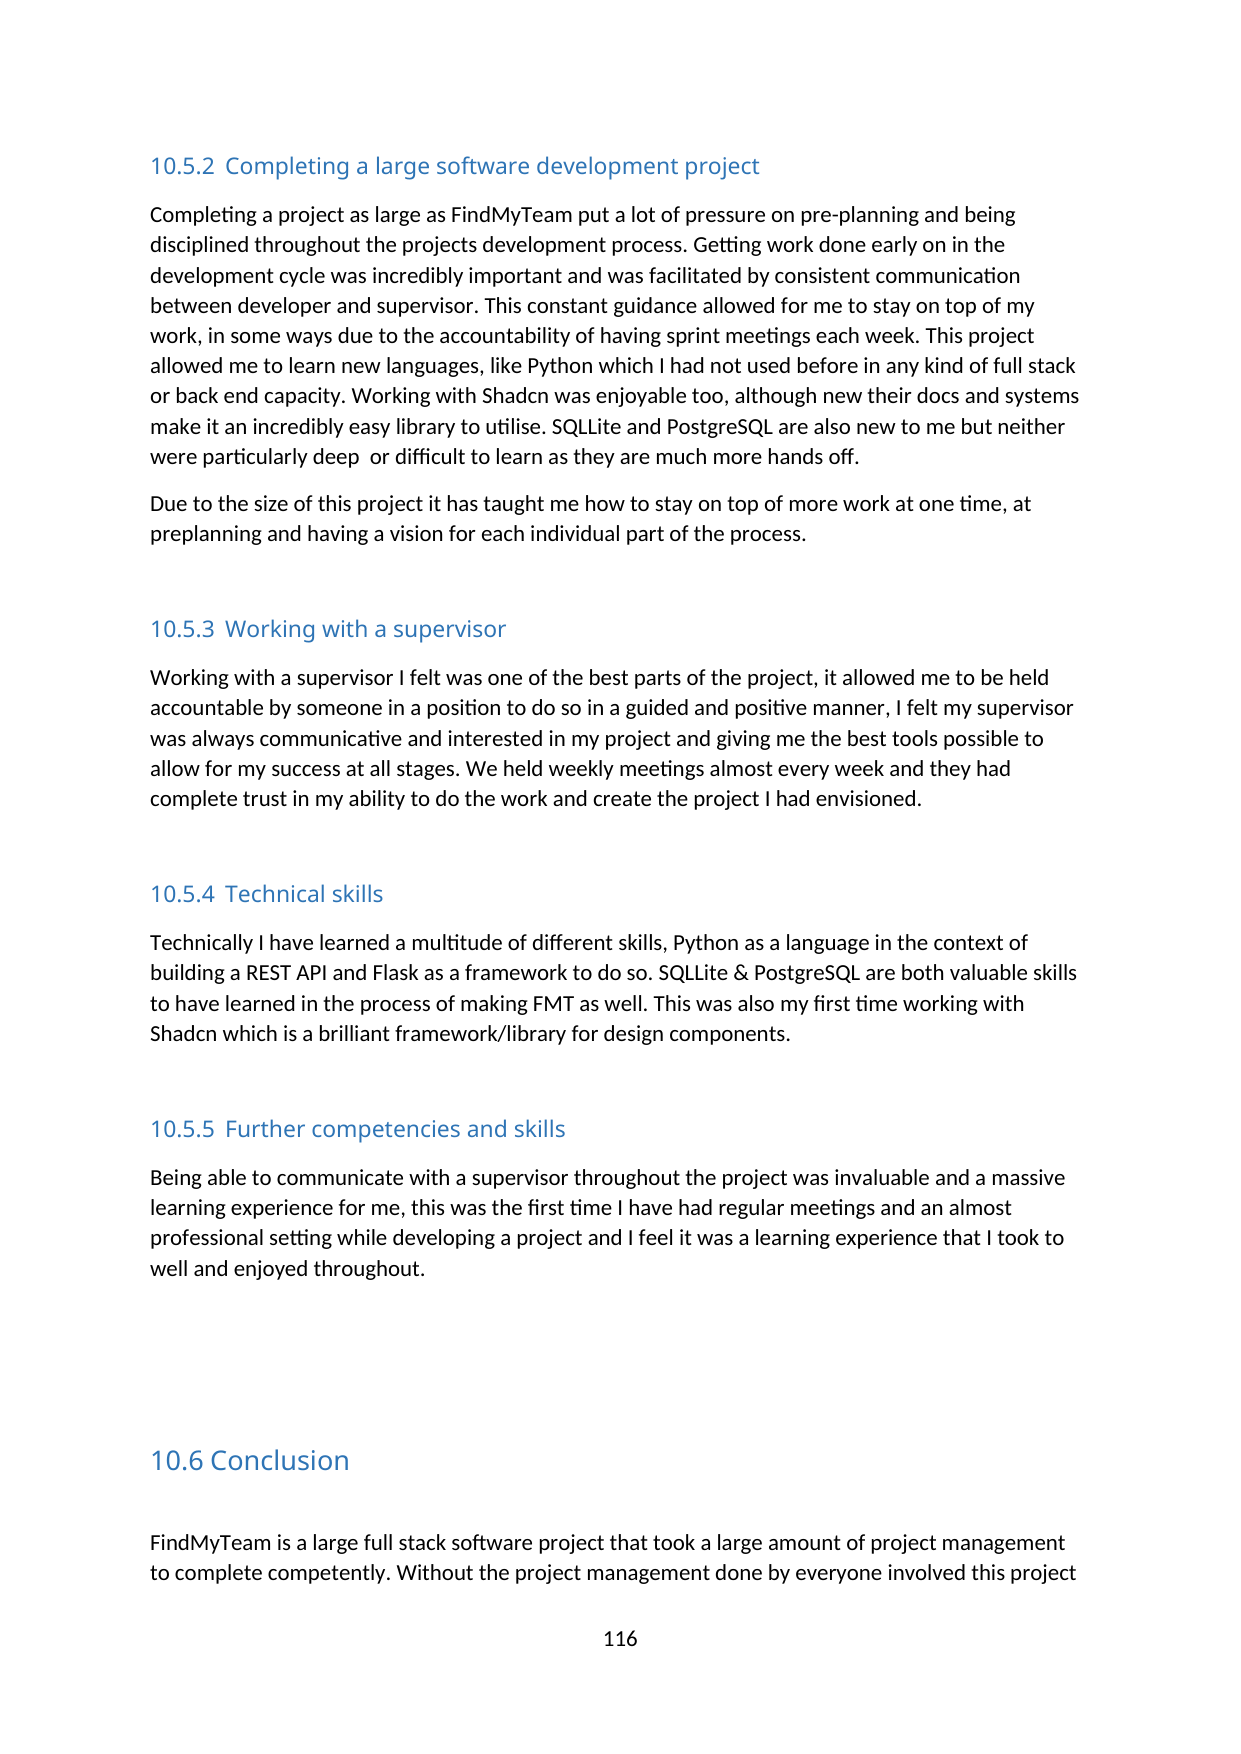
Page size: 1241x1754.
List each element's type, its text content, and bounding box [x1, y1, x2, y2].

subtitle Completing a large software development project [150, 150, 1090, 181]
subtitle Conclusion [150, 1441, 1090, 1478]
text Technically I have learned a multitude of different skills, Python as a language in the context of building a REST API and Flask as a framework to do so. SQLLite & PostgreSQL are both valuable skills to have learned in the process of making FMT as well. This was also my first time working with Shadcn which is a brilliant framework/library for design components. [150, 928, 1090, 1047]
subtitle Further competencies and skills [150, 1113, 1090, 1144]
text Due to the size of this project it has taught me how to stay on top of more work at one time, at preplanning and having a vision for each individual part of the process. [150, 489, 1090, 547]
text Completing a project as large as FindMyTeam put a lot of pressure on pre-planning and being disciplined throughout the projects development process. Getting work done early on in the development cycle was incredibly important and was facilitated by consistent communication between developer and supervisor. This constant guidance allowed for me to stay on top of my work, in some ways due to the accountability of having sprint meetings each week. This project allowed me to learn new languages, like Python which I had not used before in any kind of full stack or back end capacity. Working with Shadcn was enjoyable too, although new their docs and systems make it an incredibly easy library to utilise. SQLLite and PostgreSQL are also new to me but neither were particularly deep or difficult to learn as they are much more hands off. [150, 200, 1090, 470]
text Being able to communicate with a supervisor throughout the project was invaluable and a massive learning experience for me, this was the first time I have had regular meetings and an almost professional setting while developing a project and I feel it was a learning experience that I took to well and enjoyed throughout. [150, 1163, 1090, 1282]
subtitle Technical skills [150, 878, 1090, 909]
text Working with a supervisor I felt was one of the best parts of the project, it allowed me to be held accountable by someone in a position to do so in a guided and positive manner, I felt my supervisor was always communicative and interested in my project and giving me the best tools possible to allow for my success at all stages. We held weekly meetings almost every week and they had complete trust in my ability to do the work and create the project I had envisioned. [150, 663, 1090, 812]
subtitle Working with a supervisor [150, 613, 1090, 644]
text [150, 1528, 1090, 1586]
